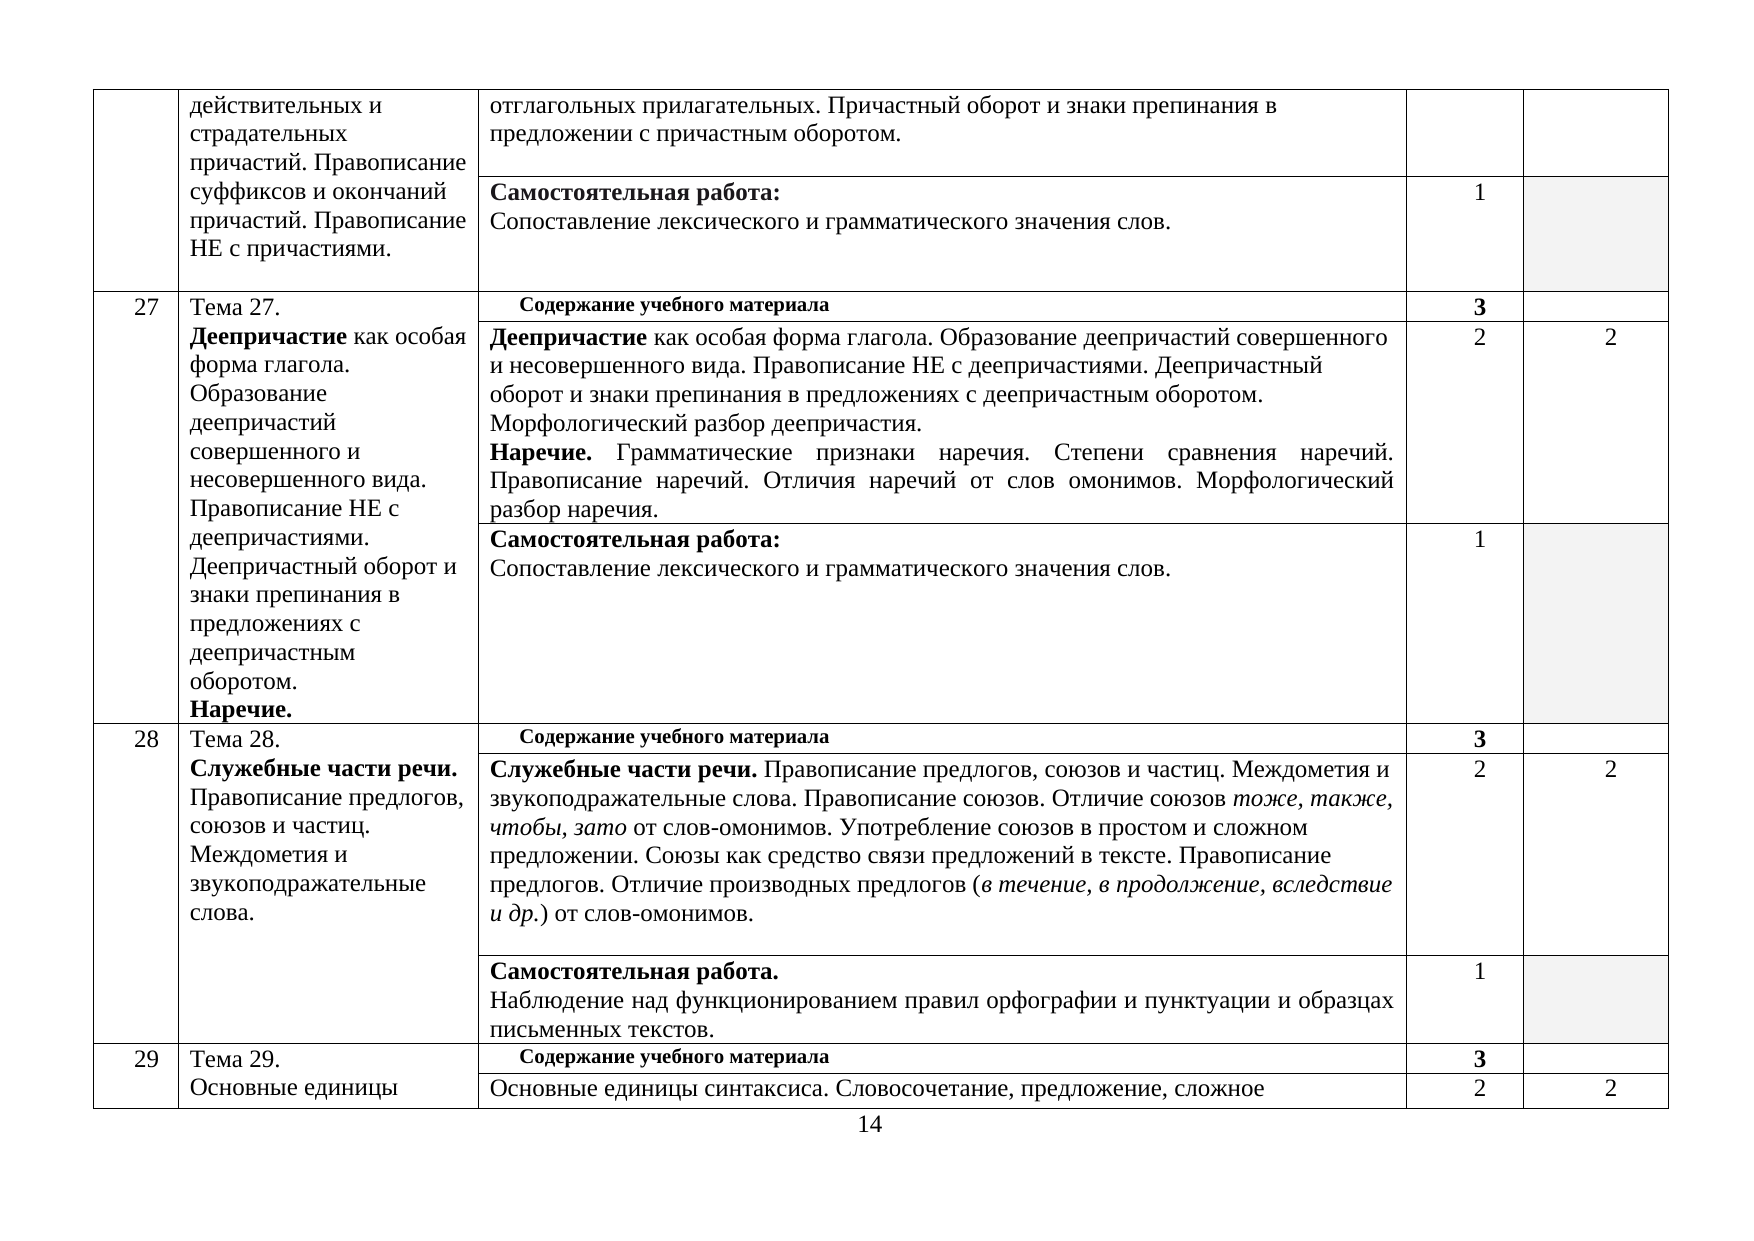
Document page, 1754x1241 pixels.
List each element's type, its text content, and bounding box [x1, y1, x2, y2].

table_cell Самостоятельная работа: Сопоставление лексического и грамматического значения слов. [479, 524, 1406, 723]
table_cell [1524, 177, 1668, 291]
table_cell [479, 90, 1406, 176]
table_cell Тема 28. Служебные части речи. Правописание предлогов, союзов и частиц. Междометия и звукоподражательные слова. [179, 724, 478, 1043]
table_cell Тема 29. Основные единицы синтаксиса. Словосочетание. Строение словосочетания. Виды связи слов в словосочетании. [179, 1044, 478, 1108]
table_cell 2 [1407, 1074, 1523, 1108]
table_cell 2 [1524, 322, 1668, 523]
table_cell 27 [94, 292, 178, 723]
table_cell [479, 1074, 1406, 1108]
table_cell Служебные части речи. Правописание предлогов, союзов и частиц. Междометия и звукоподражательные слова. Правописание союзов. Отличие союзов тоже, также, чтобы, зато от слов-омонимов. Употребление союзов в простом и сложном предложении. Союзы как средство связи предложений в тексте. Правописание предлогов. Отличие производных предлогов (в течение, в продолжение, вследствие и др.) от слов-омонимов. [479, 754, 1406, 955]
table_cell [1524, 524, 1668, 723]
table_cell 2 [1524, 90, 1668, 176]
table_cell [1524, 724, 1668, 753]
table_cell Деепричастие как особая форма глагола. Образование деепричастий совершенного и несовершенного вида. Правописание НЕ с деепричастиями. Деепричастный оборот и знаки препинания в предложениях с деепричастным оборотом. Морфологический разбор деепричастия. Наречие. Грамматические признаки наречия. Степени сравнения наречий. Правописание наречий. Отличия наречий от слов омонимов. Морфологический разбор наречия. [479, 322, 1406, 523]
table_cell 3 [1407, 292, 1523, 321]
table_cell Тема 27. Деепричастие как особая форма глагола. Образование деепричастий совершенного и несовершенного вида. Правописание НЕ с деепричастиями. Деепричастный оборот и знаки препинания в предложениях с деепричастным оборотом. Наречие. [179, 292, 478, 723]
table_cell 1 [1407, 524, 1523, 723]
table_cell 3 [1407, 724, 1523, 753]
table_cell 2 [1524, 1074, 1668, 1108]
table_cell 2 [1407, 90, 1523, 176]
table_cell Самостоятельная работа. Наблюдение над функционированием правил орфографии и пунктуации и образцах письменных текстов. [479, 956, 1406, 1043]
table_cell Содержание учебного материала [479, 1044, 1406, 1072]
table_cell [1524, 292, 1668, 321]
table_cell Содержание учебного материала [479, 292, 1406, 321]
table_cell 2 [1407, 754, 1523, 955]
table_cell [1524, 956, 1668, 1043]
table_cell 2 [1524, 754, 1668, 955]
table_cell 28 [94, 724, 178, 1043]
table_cell 2 [1407, 322, 1523, 523]
table_cell 1 [1407, 177, 1523, 291]
table_cell Содержание учебного материала [479, 724, 1406, 753]
table_cell Самостоятельная работа: Сопоставление лексического и грамматического значения слов. [479, 177, 1406, 291]
table_cell 1 [1407, 956, 1523, 1043]
table_cell 3 [1407, 1044, 1523, 1072]
table_cell 29 [94, 1044, 178, 1108]
table_cell [1524, 1044, 1668, 1072]
